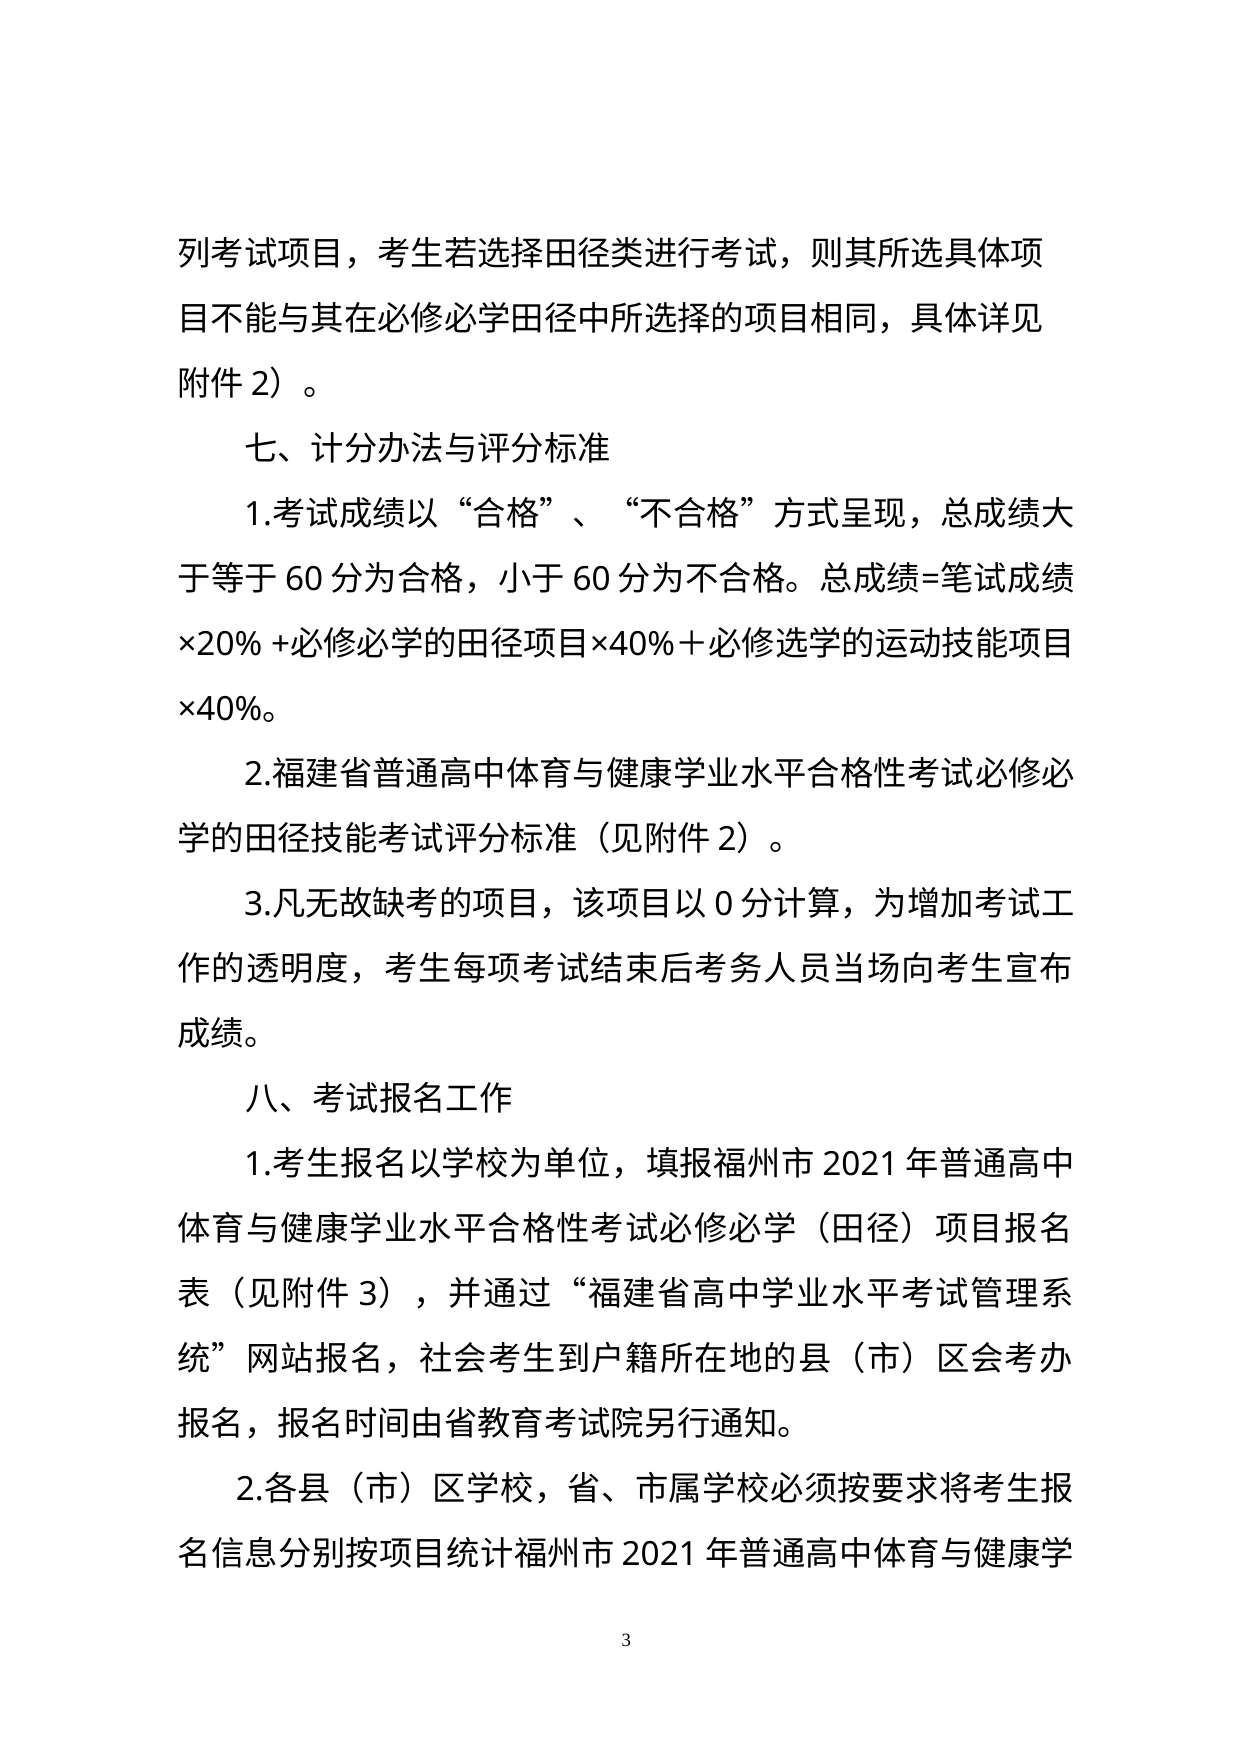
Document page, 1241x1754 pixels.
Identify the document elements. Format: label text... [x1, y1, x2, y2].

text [177, 218, 1075, 413]
text 1.考试成绩以“合格”、“不合格”方式呈现，总成绩大于等于60分为合格，小于60分为不合格。总成绩=笔试成绩×20% +必修必学的田径项目×40%＋必修选学的运动技能项目×40%。 [177, 478, 1075, 738]
text 2.福建省普通高中体育与健康学业水平合格性考试必修必学的田径技能考试评分标准（见附件2）。 [177, 738, 1075, 868]
text 3.凡无故缺考的项目，该项目以0分计算，为增加考试工作的透明度，考生每项考试结束后考务人员当场向考生宣布成绩。 [177, 868, 1075, 1063]
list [177, 1453, 1075, 1583]
text 七、计分办法与评分标准 [177, 413, 1075, 478]
list 1.考生报名以学校为单位，填报福州市2021年普通高中体育与健康学业水平合格性考试必修必学（田径）项目报名表（见附件3），并通过“福建省高中学业水平考试管理系统”网站报名，社会考生到户籍所在地的县（市）区会考办报名，报名时间由省教育考试院另行通知。 [177, 1128, 1075, 1453]
text 八、考试报名工作 [177, 1063, 1075, 1128]
